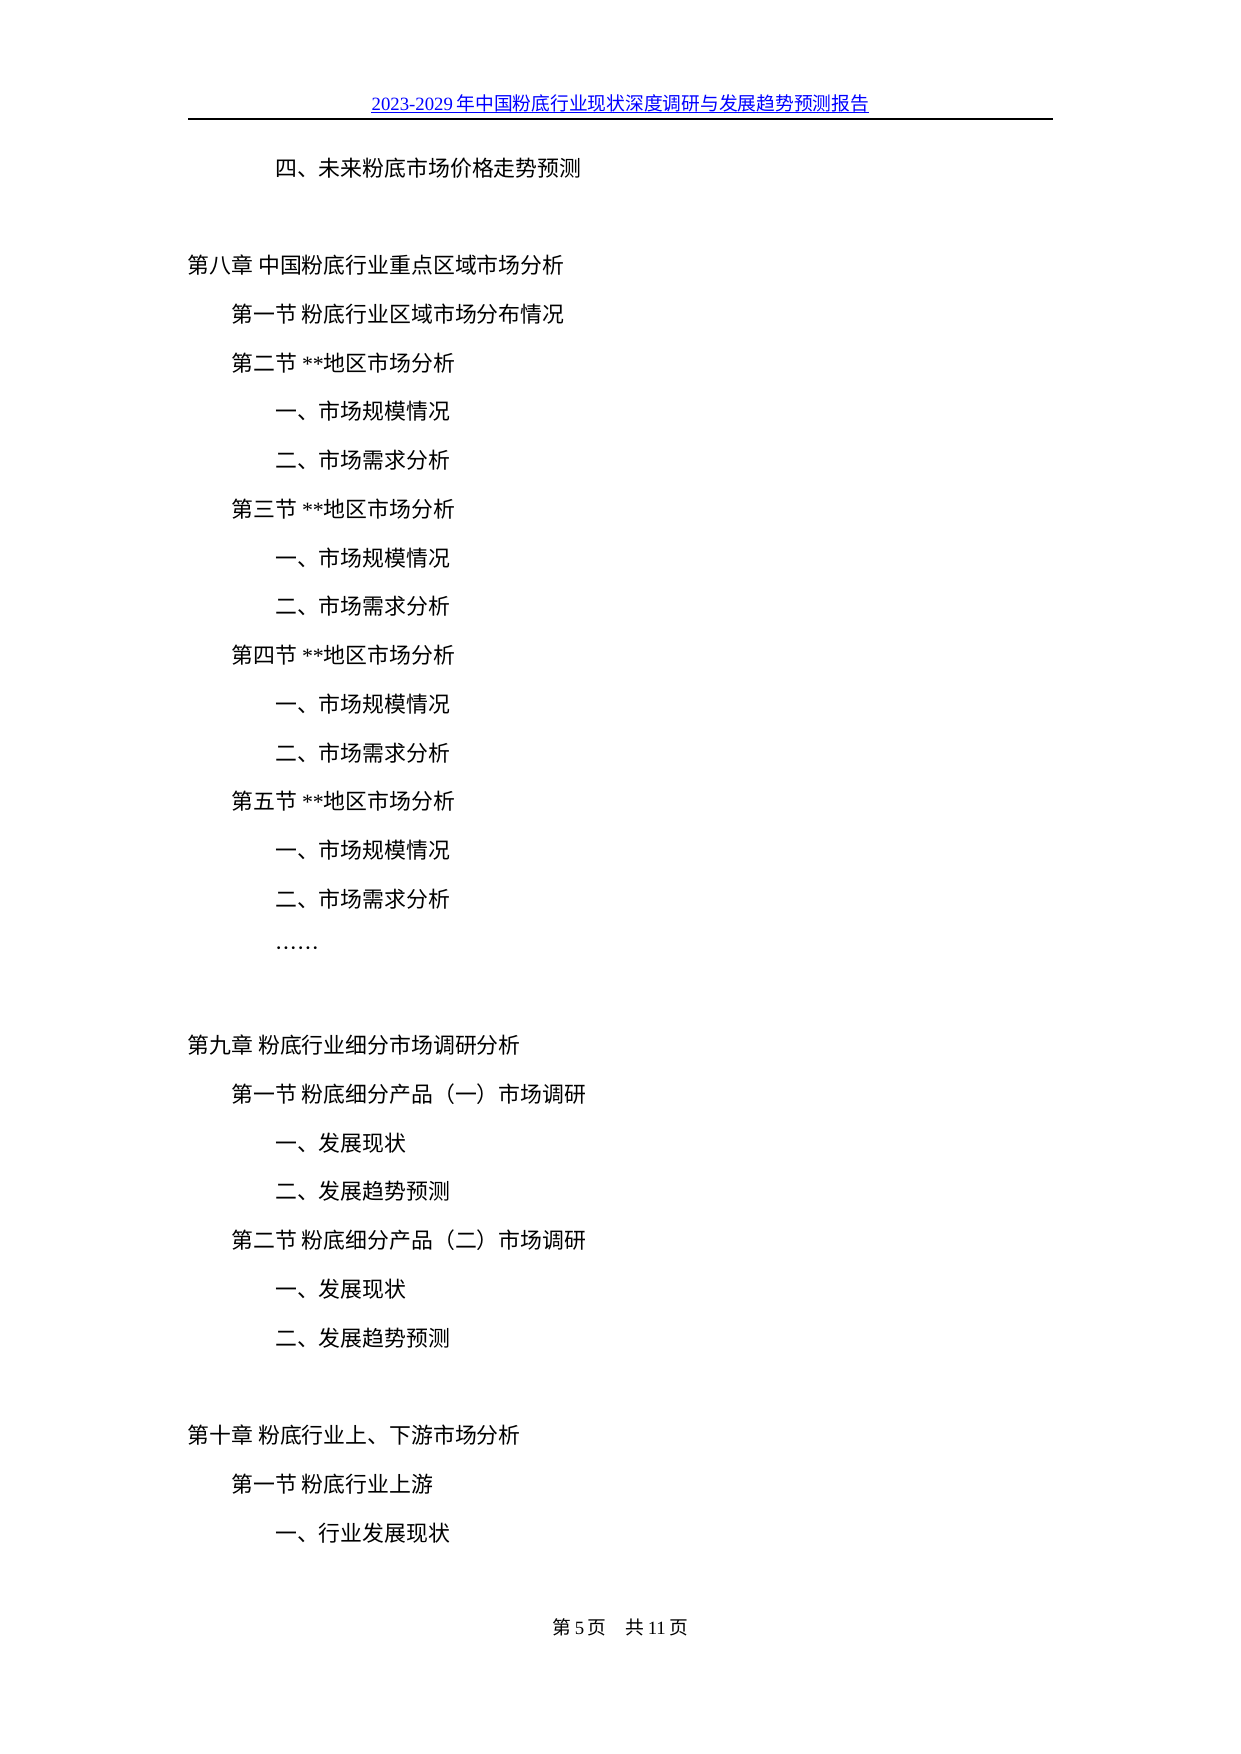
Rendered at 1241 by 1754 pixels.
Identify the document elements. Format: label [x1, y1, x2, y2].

text [187, 150, 1053, 1548]
